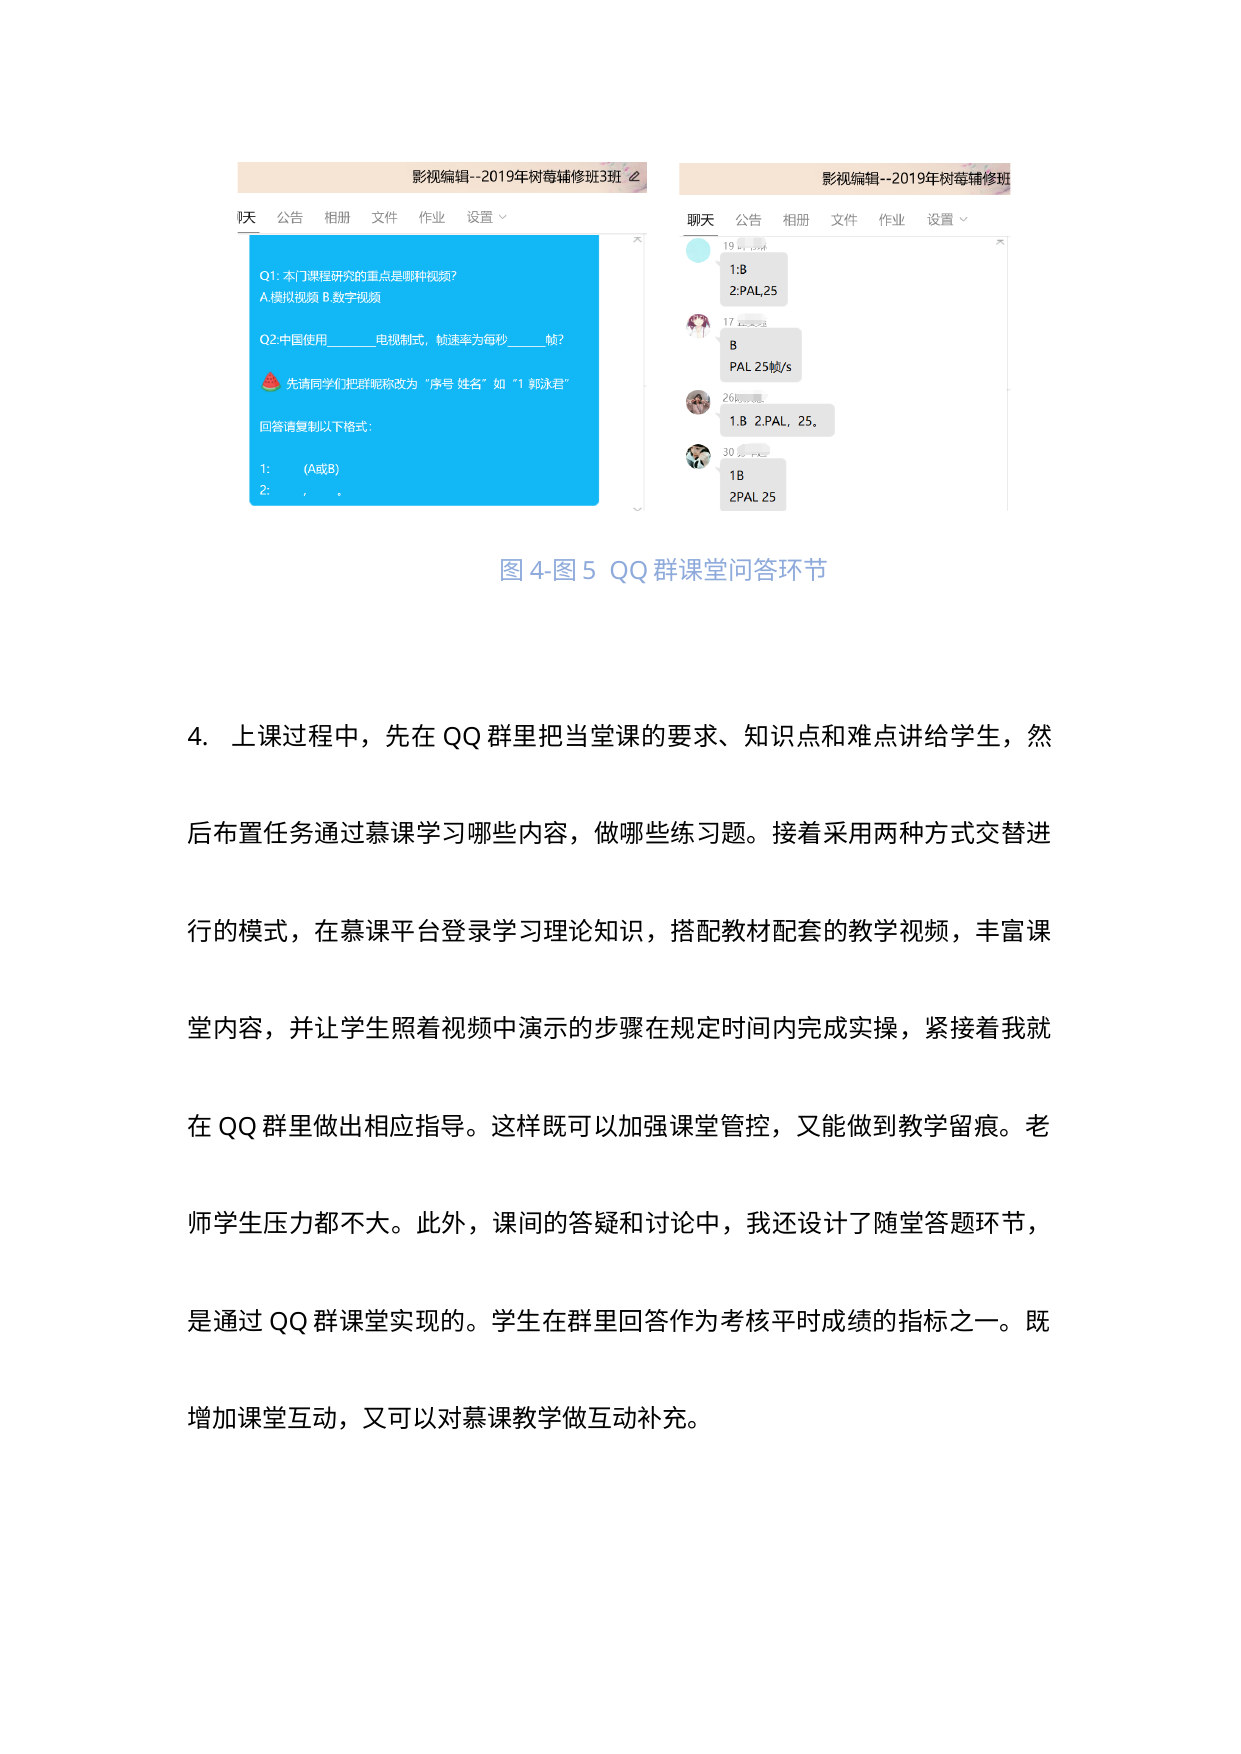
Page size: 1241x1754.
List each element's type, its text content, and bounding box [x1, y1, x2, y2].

list 图4-图5 QQ群课堂问答环节 [275, 536, 1053, 601]
picture [679, 163, 1011, 511]
picture [237, 162, 647, 511]
list 上课过程中，先在QQ群里把当堂课的要求、知识点和难点讲给学生，然后布置任务通过慕课学习哪些内容，做哪些练习题。接着采用两种方式交替进行的模式，在慕课平台登录学习理论知识，搭配教材配套的教学视频，丰富课堂内容，并让学生照着视频中演示的步骤在规定时间内完成实操，紧接着我就在QQ群里做出相应指导。这样既可以加强课堂管控，又能做到教学留痕。老师学生压力都不大。此外，课间的答疑和讨论中，我还设计了随堂答题环节，是通过QQ群课堂实现的。学生在群里回答作为考核平时成绩的指标之一。既增加课堂互动，又可以对慕课教学做互动补充。 [187, 702, 1053, 1449]
